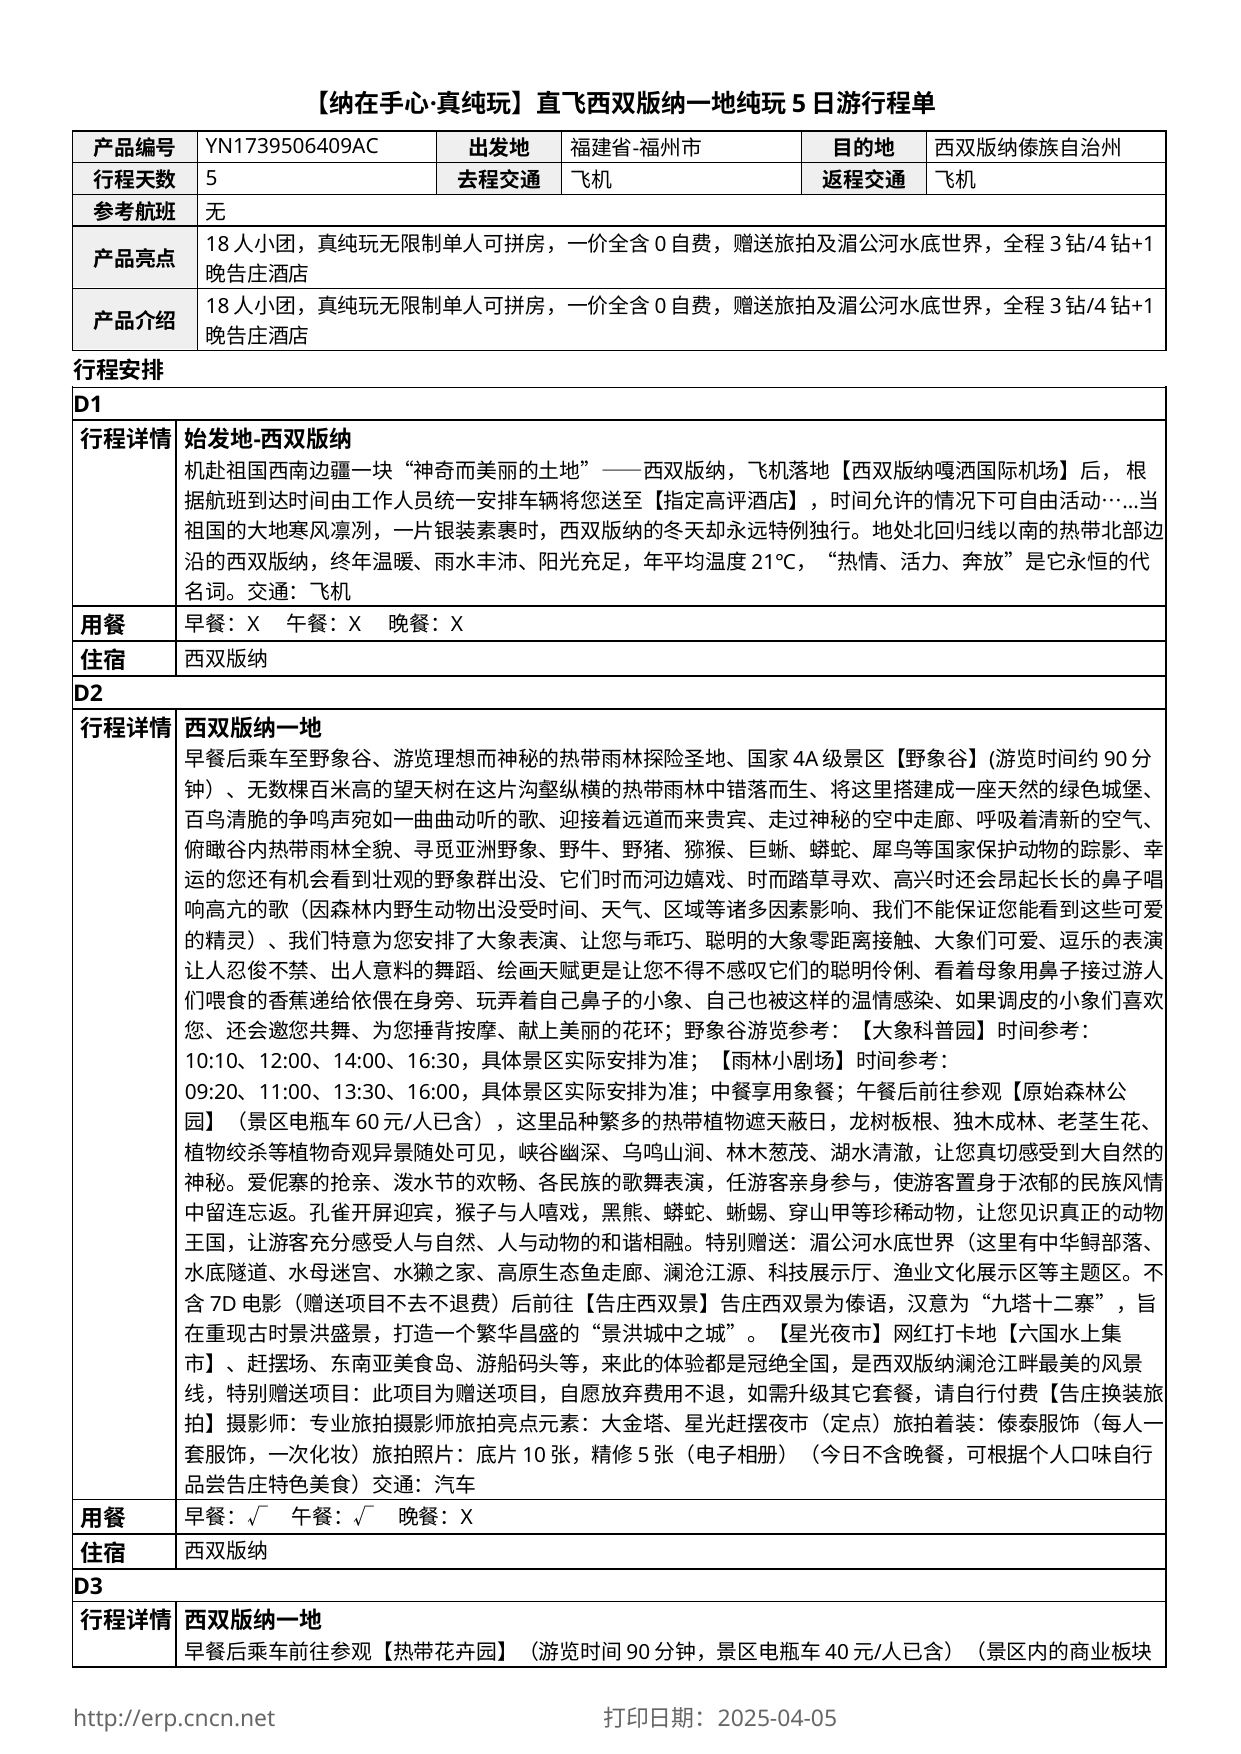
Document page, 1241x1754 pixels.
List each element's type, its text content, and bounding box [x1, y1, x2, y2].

table_header 产品编号 [73, 132, 197, 162]
text 【纳在手心·真纯玩】直飞西双版纳一地纯玩5日游行程单 [73, 83, 1167, 119]
table_cell 用餐 [73, 607, 175, 640]
table_cell 产品亮点 [73, 227, 197, 287]
table_cell 参考航班 [73, 195, 197, 225]
table_cell 飞机 [927, 163, 1165, 194]
table_cell 行程详情 [73, 421, 175, 605]
table_cell 早餐：X 午餐：X 晚餐：X [177, 607, 1165, 640]
table_cell 西双版纳 [177, 642, 1165, 675]
table_cell 18人小团，真纯玩无限制单人可拼房，一价全含0自费，赠送旅拍及湄公河水底世界，全程3钻/4钻+1晚告庄酒店 [198, 289, 1165, 349]
table_cell 西双版纳一地 早餐后乘车至野象谷、游览理想而神秘的热带雨林探险圣地、国家4A级景区【野象谷】(游览时间约90分钟）、无数棵百米高的望天树在这片沟壑纵横的热带雨林中错落而生、将这里搭建成一座天然的绿色城堡、百鸟清脆的争鸣声宛如一曲曲动听的歌、迎接着远道而来贵宾、走过神秘的空中走廊、呼吸着清新的空气、俯瞰谷内热带雨林全貌、寻觅亚洲野象、野牛、野猪、猕猴、巨蜥、蟒蛇、犀鸟等国家保护动物的踪影、幸运的您还有机会看到壮观的野象群出没、它们时而河边嬉戏、时而踏草寻欢、高兴时还会昂起长长的鼻子唱响高亢的歌（因森林内野生动物出没受时间、天气、区域等诸多因素影响、我们不能保证您能看到这些可爱的精灵）、我们特意为您安排了大象表演、让您与乖巧、聪明的大象零距离接触、大象们可爱、逗乐的表演让人忍俊不禁、出人意料的舞蹈、绘画天赋更是让您不得不感叹它们的聪明伶俐、看着母象用鼻子接过游人们喂食的香蕉递给依偎在身旁、玩弄着自己鼻子的小象、自己也被这样的温情感染、如果调皮的小象们喜欢您、还会邀您共舞、为您捶背按摩、献上美丽的花环；野象谷游览参考：【大象科普园】时间参考：10:10、12:00、14:00、16:30，具体景区实际安排为准；【雨林小剧场】时间参考：09:20、11:00、13:30、16:00，具体景区实际安排为准；中餐享用象餐；午餐后前往参观【原始森林公园】（景区电瓶车60元/人已含），这里品种繁多的热带植物遮天蔽日，龙树板根、独木成林、老茎生花、植物绞杀等植物奇观异景随处可见，峡谷幽深、乌鸣山涧、林木葱茂、湖水清澈，让您真切感受到大自然的神秘。爱伲寨的抢亲、泼水节的欢畅、各民族的歌舞表演，任游客亲身参与，使游客置身于浓郁的民族风情中留连忘返。孔雀开屏迎宾，猴子与人嘻戏，黑熊、蟒蛇、蜥蜴、穿山甲等珍稀动物，让您见识真正的动物王国，让游客充分感受人与自然、人与动物的和谐相融。特别赠送：湄公河水底世界（这里有中华鲟部落、水底隧道、水母迷宫、水獭之家、高原生态鱼走廊、澜沧江源、科技展示厅、渔业文化展示区等主题区。不含7D电影（赠送项目不去不退费）后前往【告庄西双景】告庄西双景为傣语，汉意为“九塔十二寨”，旨在重现古时景洪盛景，打造一个繁华昌盛的“景洪城中之城”。【星光夜市】网红打卡地【六国水上集市】、赶摆场、东南亚美食岛、游船码头等，来此的体验都是冠绝全国，是西双版纳澜沧江畔最美的风景线，特别赠送项目：此项目为赠送项目，自愿放弃费用不退，如需升级其它套餐，请自行付费【告庄换装旅拍】摄影师：专业旅拍摄影师旅拍亮点元素：大金塔、星光赶摆夜市（定点）旅拍着装：傣泰服饰（每人一套服饰，一次化妆）旅拍照片：底片10张，精修5张（电子相册）（今日不含晚餐，可根据个人口味自行品尝告庄特色美食） [177, 710, 1165, 1498]
table_cell 西双版纳 [177, 1535, 1165, 1568]
table_header 西双版纳傣族自治州 [927, 132, 1165, 162]
table_cell 无 [198, 195, 1165, 225]
table_cell 行程天数 [73, 163, 197, 194]
table_cell 产品介绍 [73, 289, 197, 349]
table_cell 飞机 [562, 163, 801, 194]
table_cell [177, 1602, 1165, 1666]
table_cell 始发地-西双版纳 机赴祖国西南边疆一块“神奇而美丽的土地”——西双版纳，飞机落地【西双版纳嘎洒国际机场】后， 根据航班到达时间由工作人员统一安排车辆将您送至【指定高评酒店】，时间允许的情况下可自由活动…...当祖国的大地寒风凛冽，一片银装素裹时，西双版纳的冬天却永远特例独行。地处北回归线以南的热带北部边沿的西双版纳，终年温暖、雨水丰沛、阳光充足，年平均温度21℃，“热情、活力、奔放”是它永恒的代名词。 [177, 421, 1165, 605]
table_cell 返程交通 [802, 163, 926, 194]
table_cell 住宿 [73, 1535, 175, 1568]
table_cell 早餐：√ 午餐：√ 晚餐：X [177, 1500, 1165, 1533]
table_cell 住宿 [73, 642, 175, 675]
table_cell 去程交通 [437, 163, 561, 194]
table_cell 5 [198, 163, 436, 194]
table_header 目的地 [802, 132, 926, 162]
text 行程安排 [73, 352, 1167, 385]
table_cell 行程详情 [73, 710, 175, 1498]
table_cell D2 [73, 677, 1165, 708]
table_header 出发地 [437, 132, 561, 162]
table_cell 行程详情 [73, 1602, 175, 1666]
table_header YN1739506409AC [198, 132, 436, 162]
table_header D1 [73, 388, 1165, 419]
table_cell 18人小团，真纯玩无限制单人可拼房，一价全含0自费，赠送旅拍及湄公河水底世界，全程3钻/4钻+1晚告庄酒店 [198, 227, 1165, 287]
table_cell D3 [73, 1570, 1165, 1601]
table_cell 用餐 [73, 1500, 175, 1533]
table_header 福建省-福州市 [562, 132, 801, 162]
